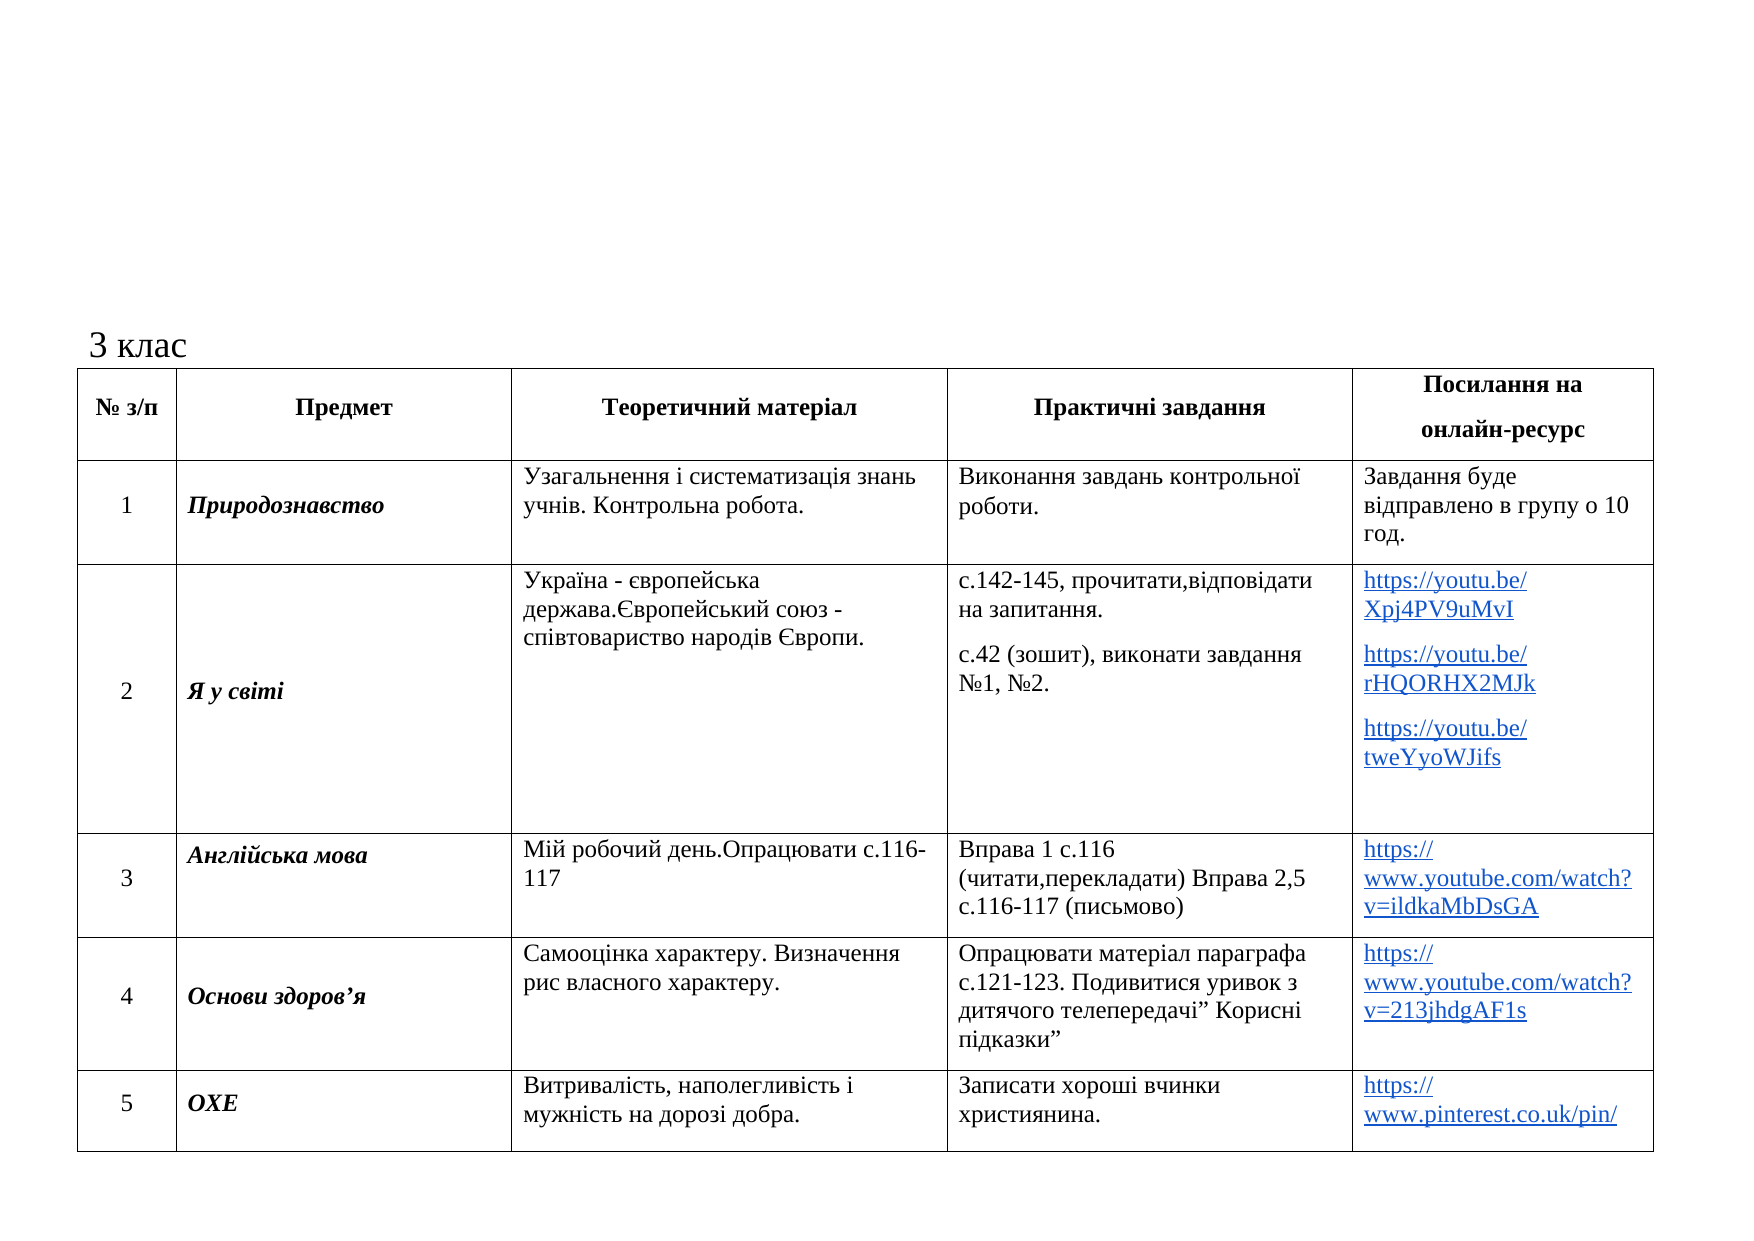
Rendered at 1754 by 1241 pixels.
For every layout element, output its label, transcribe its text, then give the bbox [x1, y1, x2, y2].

table_cell Узагальнення і систематизація знань учнів. Контрольна робота. [512, 461, 947, 564]
table_header № з/п [78, 369, 176, 460]
table_cell 5 [78, 1071, 176, 1151]
table_cell https://youtu.be/Xpj4PV9uMvI https://youtu.be/rHQORHX2MJk https://youtu.be/tweYyoWJifs [1353, 565, 1653, 833]
table_header Предмет [177, 369, 511, 460]
table_cell Опрацювати матеріал параграфа с.121-123. Подивитися уривок з дитячого телепередачі” Корисні підказки” [948, 938, 1352, 1069]
table_cell 4 [78, 938, 176, 1069]
table_cell Виконання завдань контрольної роботи. [948, 461, 1352, 564]
table_cell Вправа 1 с.116 (читати,перекладати) Вправа 2,5 с.116-117 (письмово) [948, 834, 1352, 937]
table_cell Я у світі [177, 565, 511, 833]
table_cell Самооцінка характеру. Визначення рис власного характеру. [512, 938, 947, 1069]
table_cell Україна - європейська держава.Європейський союз - співтовариство народів Європи. [512, 565, 947, 833]
table_header Теоретичний матеріал [512, 369, 947, 460]
table_cell Мій робочий день.Опрацювати с.116-117 [512, 834, 947, 937]
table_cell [948, 1071, 1352, 1151]
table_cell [1353, 1071, 1653, 1151]
table_cell Основи здоров’я [177, 938, 511, 1069]
table_header Посилання на онлайн-ресурс [1353, 369, 1653, 460]
table_cell https://www.youtube.com/watch?v=213jhdgAF1s [1353, 938, 1653, 1069]
table_cell ОХЕ [177, 1071, 511, 1151]
text 3 клас [89, 322, 1665, 366]
table_cell 1 [78, 461, 176, 564]
table_cell Англійська мова [177, 834, 511, 937]
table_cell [512, 1071, 947, 1151]
table_cell 3 [78, 834, 176, 937]
table_cell 2 [78, 565, 176, 833]
table_cell https://www.youtube.com/watch?v=ildkaMbDsGA [1353, 834, 1653, 937]
table_cell Завдання буде відправлено в групу о 10 год. [1353, 461, 1653, 564]
table_header Практичні завдання [948, 369, 1352, 460]
table_cell Природознавство [177, 461, 511, 564]
table_cell с.142-145, прочитати,відповідати на запитання. с.42 (зошит), виконати завдання №1, №2. [948, 565, 1352, 833]
